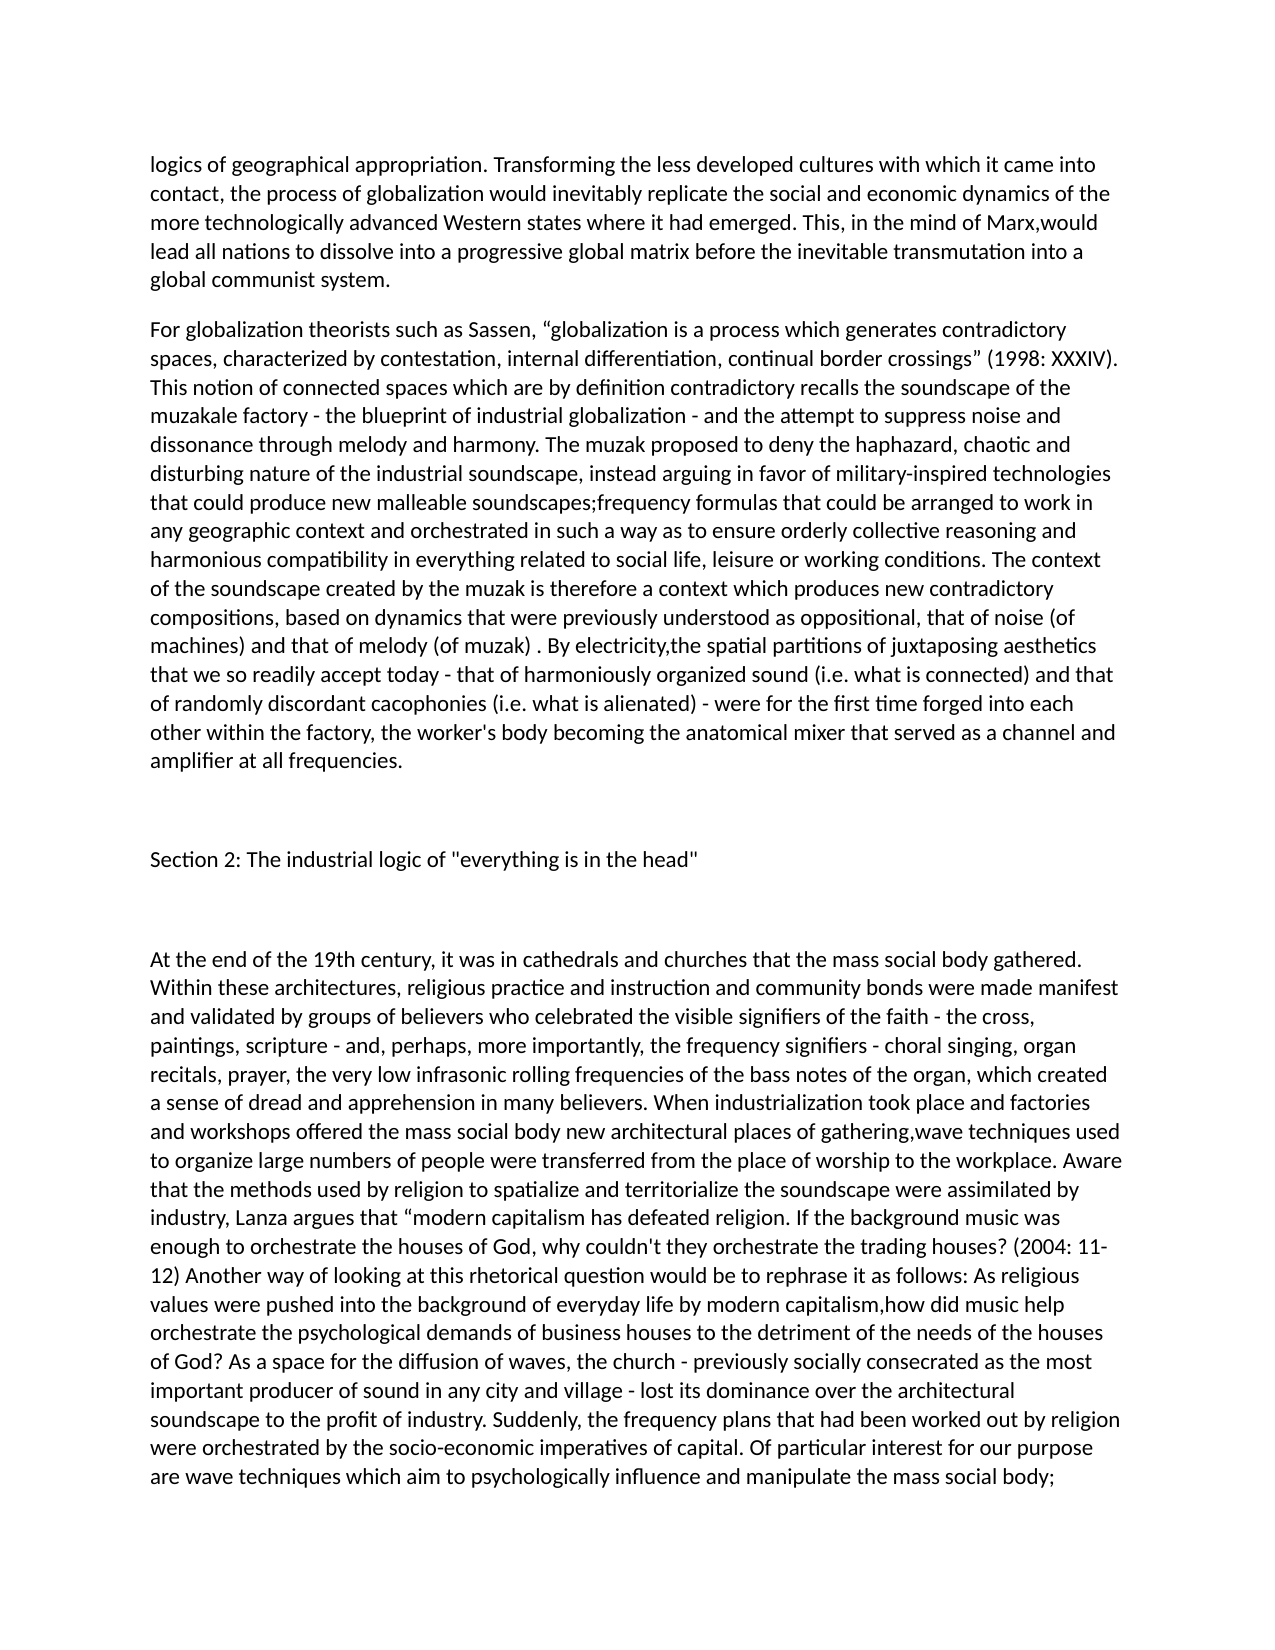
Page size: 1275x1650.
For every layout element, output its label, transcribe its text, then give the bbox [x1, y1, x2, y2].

text For globalization theorists such as Sassen, “globalization is a process which generates contradictory spaces, characterized by contestation, internal differentiation, continual border crossings” (1998: XXXIV). This notion of connected spaces which are by definition contradictory recalls the soundscape of the muzakale factory - the blueprint of industrial globalization - and the attempt to suppress noise and dissonance through melody and harmony. The muzak proposed to deny the haphazard, chaotic and disturbing nature of the industrial soundscape, instead arguing in favor of military-inspired technologies that could produce new malleable soundscapes;frequency formulas that could be arranged to work in any geographic context and orchestrated in such a way as to ensure orderly collective reasoning and harmonious compatibility in everything related to social life, leisure or working conditions. The context of the soundscape created by the muzak is therefore a context which produces new contradictory compositions, based on dynamics that were previously understood as oppositional, that of noise (of machines) and that of melody (of muzak) . By electricity,the spatial partitions of juxtaposing aesthetics that we so readily accept today - that of harmoniously organized sound (i.e. what is connected) and that of randomly discordant cacophonies (i.e. what is alienated) - were for the first time forged into each other within the factory, the worker's body becoming the anatomical mixer that served as a channel and amplifier at all frequencies. [150, 314, 1125, 774]
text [150, 150, 1125, 294]
text Section 2: The industrial logic of "everything is in the head" [150, 845, 1125, 874]
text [150, 944, 1125, 1490]
